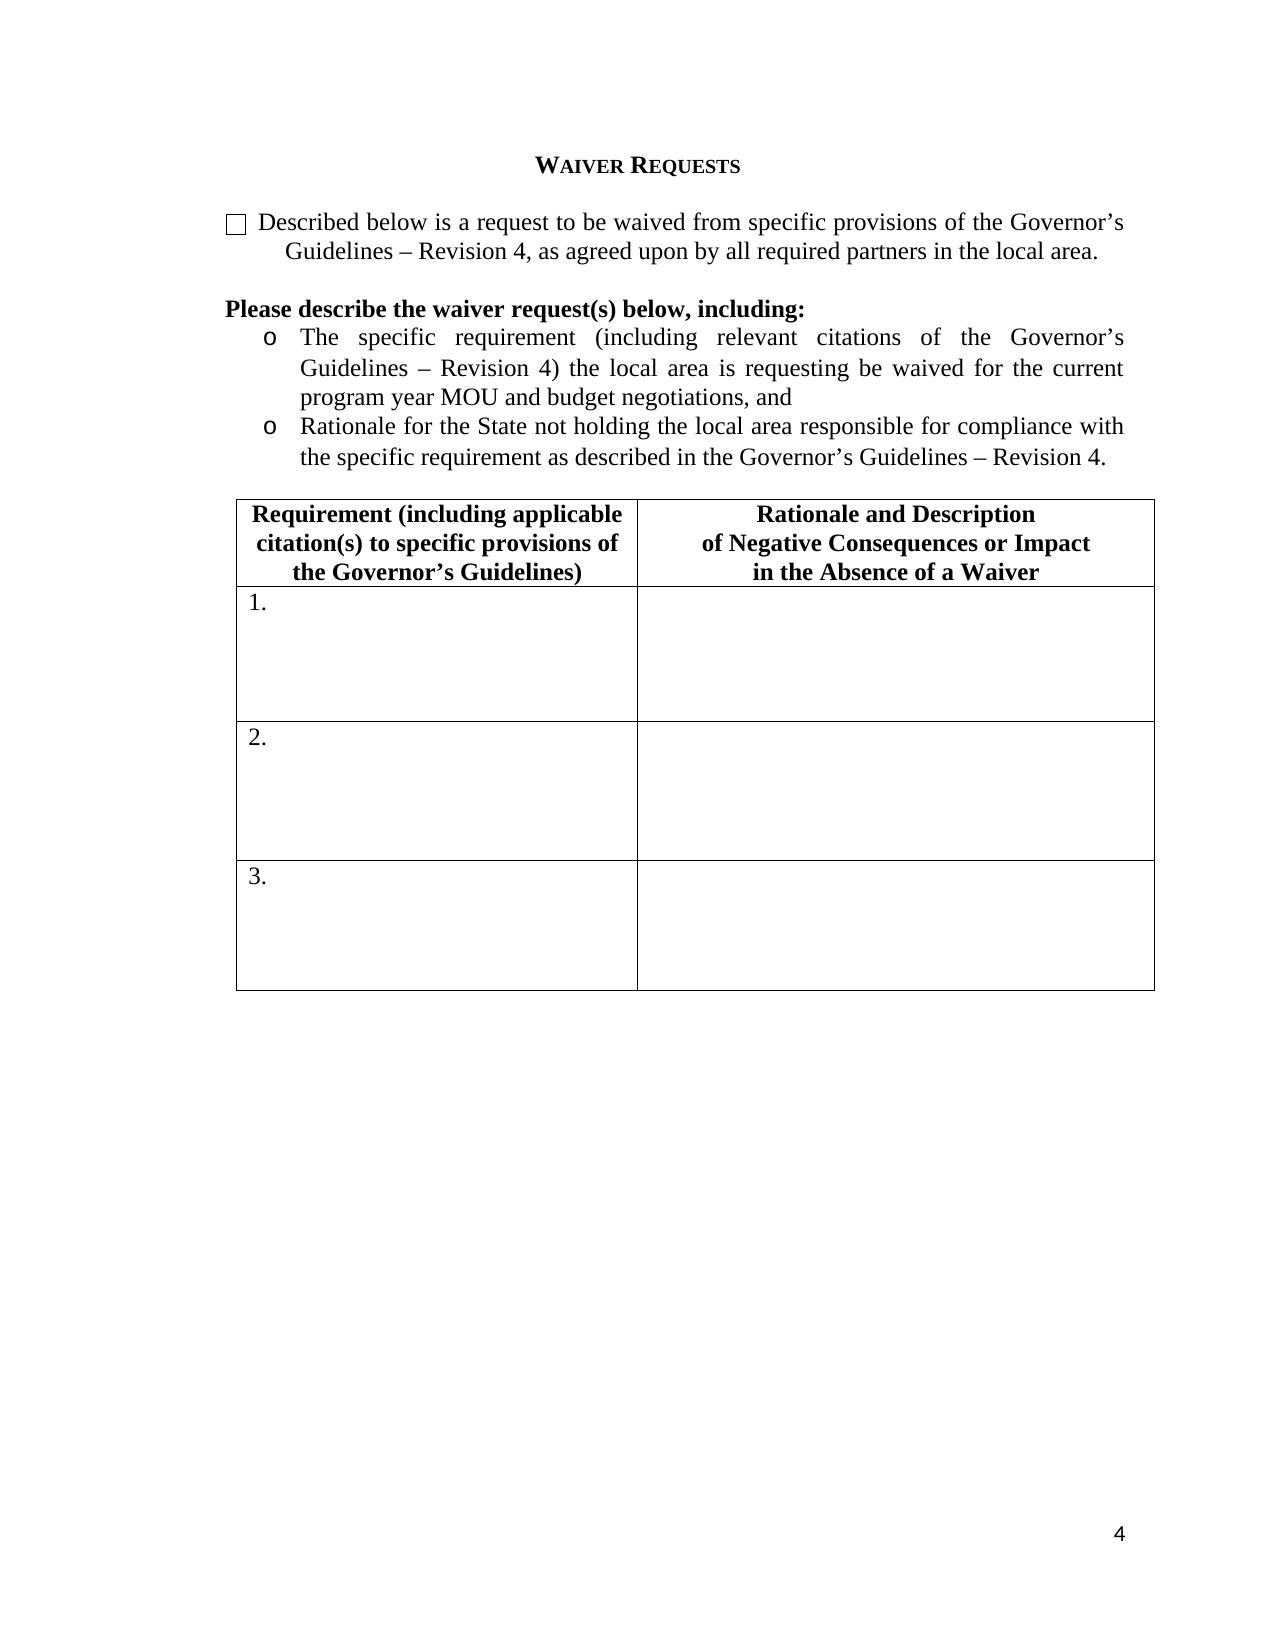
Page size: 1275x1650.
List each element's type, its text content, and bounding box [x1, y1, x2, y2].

table_cell [638, 861, 1154, 990]
table_header Rationale and Description of Negative Consequences or Impact in the Absence of a Waiver [638, 500, 1154, 586]
table_cell [237, 722, 637, 860]
text Described below is a request to be waived from specific provisions of the Governor’s Guidelines – Revision 4, as agreed upon by all required partners in the local area. [225, 207, 1125, 265]
table_cell [237, 587, 637, 721]
text Waiver Requests [150, 150, 1125, 179]
table_cell [638, 722, 1154, 860]
list The specific requirement (including relevant citations of the Governor’s Guidelines – Revision 4) the local area is requesting be waived for the current program year MOU and budget negotiations, and [262, 322, 1125, 411]
text Please describe the waiver request(s) below, including: [225, 294, 1125, 322]
table_cell [237, 861, 637, 990]
table_cell [638, 587, 1154, 721]
list Rationale for the State not holding the local area responsible for compliance with the specific requirement as described in the Governor’s Guidelines – Revision 4. [262, 411, 1125, 470]
table_header Requirement (including applicable citation(s) to specific provisions of the Governor’s Guidelines) [237, 500, 637, 586]
